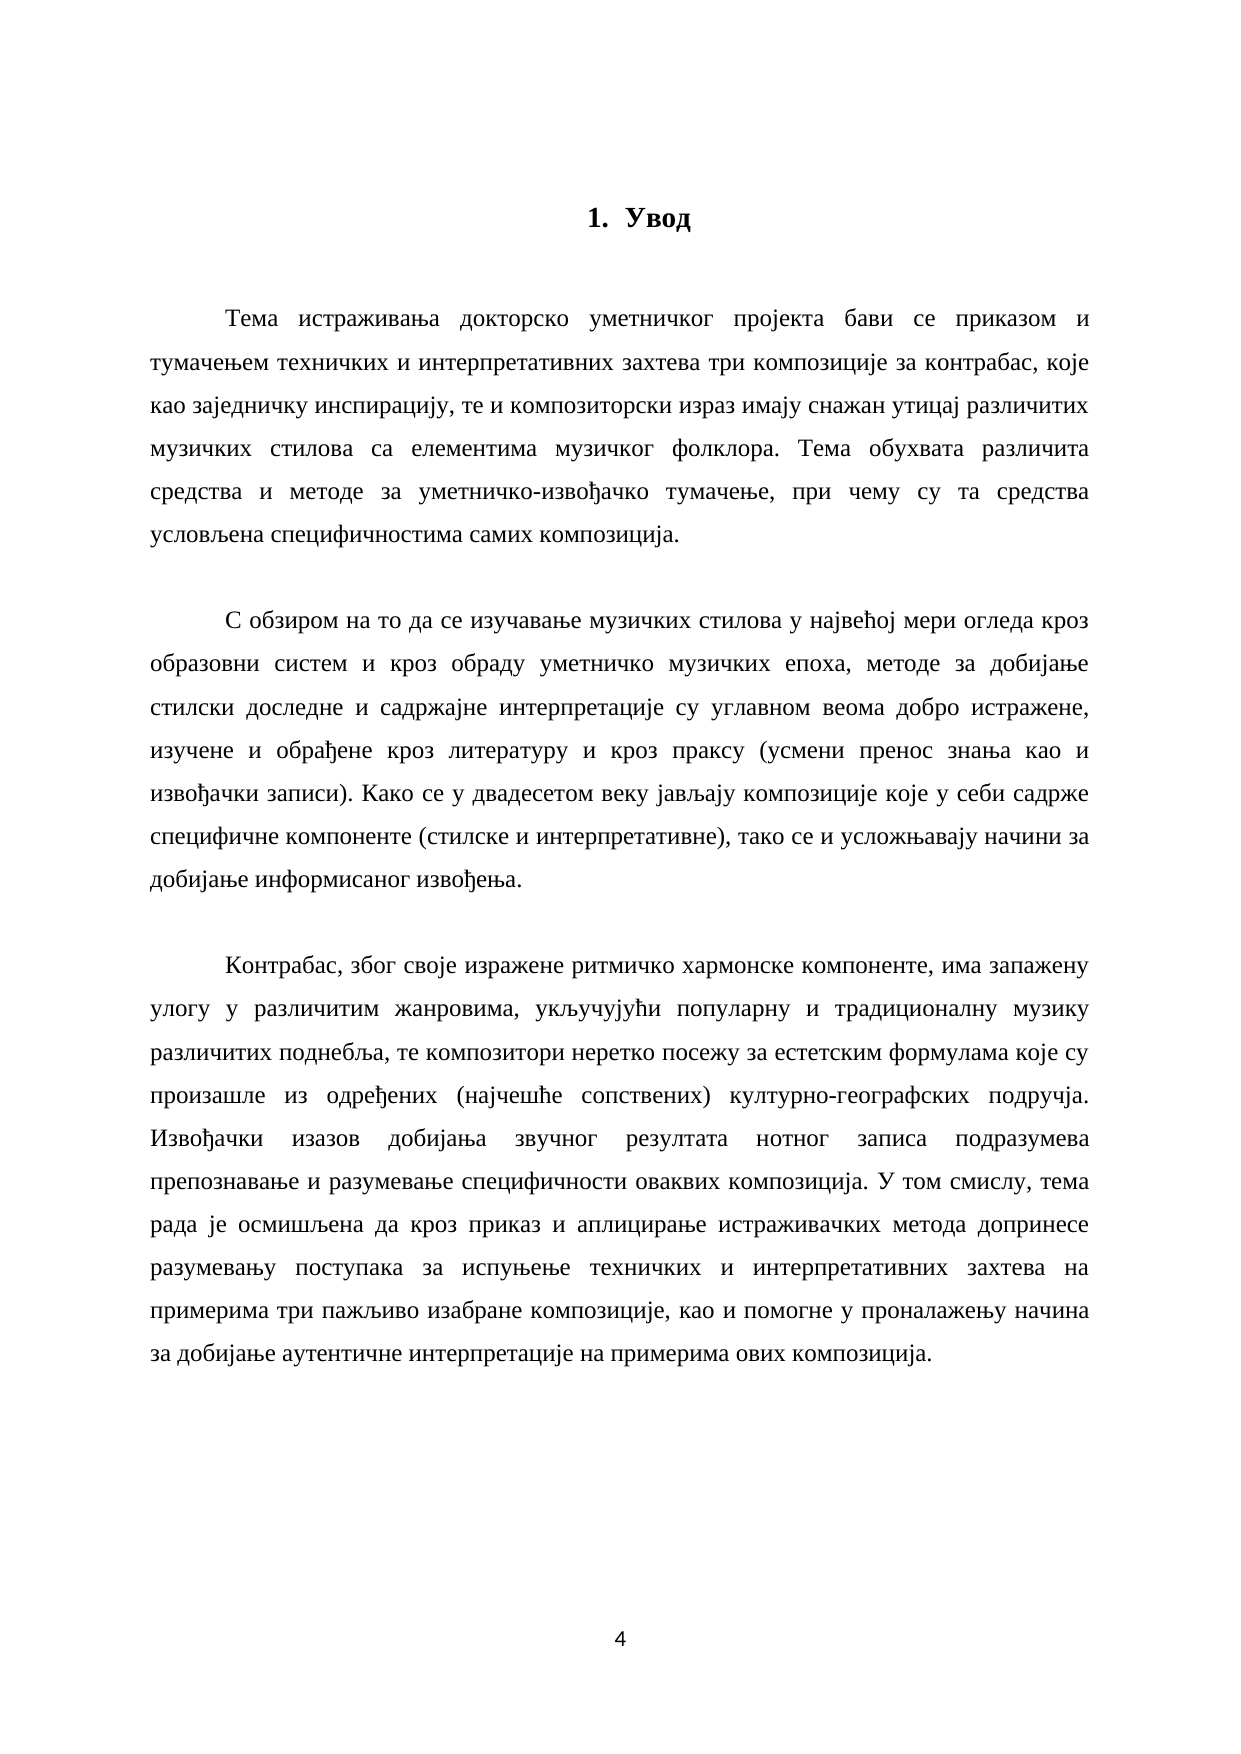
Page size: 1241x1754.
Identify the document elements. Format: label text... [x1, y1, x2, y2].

text С обзиром на то да се изучавање музичких стилова у највећој мери огледа кроз образовни систем и кроз обраду уметничко музичких епоха, методе за добијање стилски доследне и садржајне интерпретације су углавном веома добро истражене, изучене и обрађене кроз литературу и кроз праксу (усмени пренос знања као и извођачки записи). Како се у двадесетом веку јављају композиције које у себи садрже специфичне компоненте (стилске и интерпретативне), тако се и усложњавају начини за добијање информисаног извођења. [150, 605, 1090, 893]
text Тема истраживања докторско уметничког пројекта бави се приказом и тумачењем техничких и интерпретативних захтева три композиције за контрабас, које као заједничку инспирацију, те и композиторски израз имају снажан утицај различитих музичких стилова са елементима музичког фолклора. Тема обухвата различита средства и методе за уметничко-извођачко тумачење, при чему су та средства условљена специфичностима самих композиција. [150, 303, 1090, 548]
text Контрабас, због своје изражене ритмичко хармонске компоненте, има запажену улогу у различитим жанровима, укључујући популарну и традиционалну музику различитих поднебља, те композитори неретко посежу за естетским формулама које су произашле из одређених (најчешће сопствених) културно-географских подручја. Извођачки изазов добијања звучног резултата нотног записа подразумева препознавање и разумевање специфичности оваквих композиција. У том смислу, тема рада је осмишљена да кроз приказ и аплицирање истраживачких метода допринесе разумевању поступака за испуњење техничких и интерпретативних захтева на примерима три пажљиво изабране композиције, као и помогне у проналажењу начина за добијање аутентичне интерпретације на примерима ових композиција. [150, 950, 1090, 1367]
subtitle Увод [187, 200, 1090, 233]
